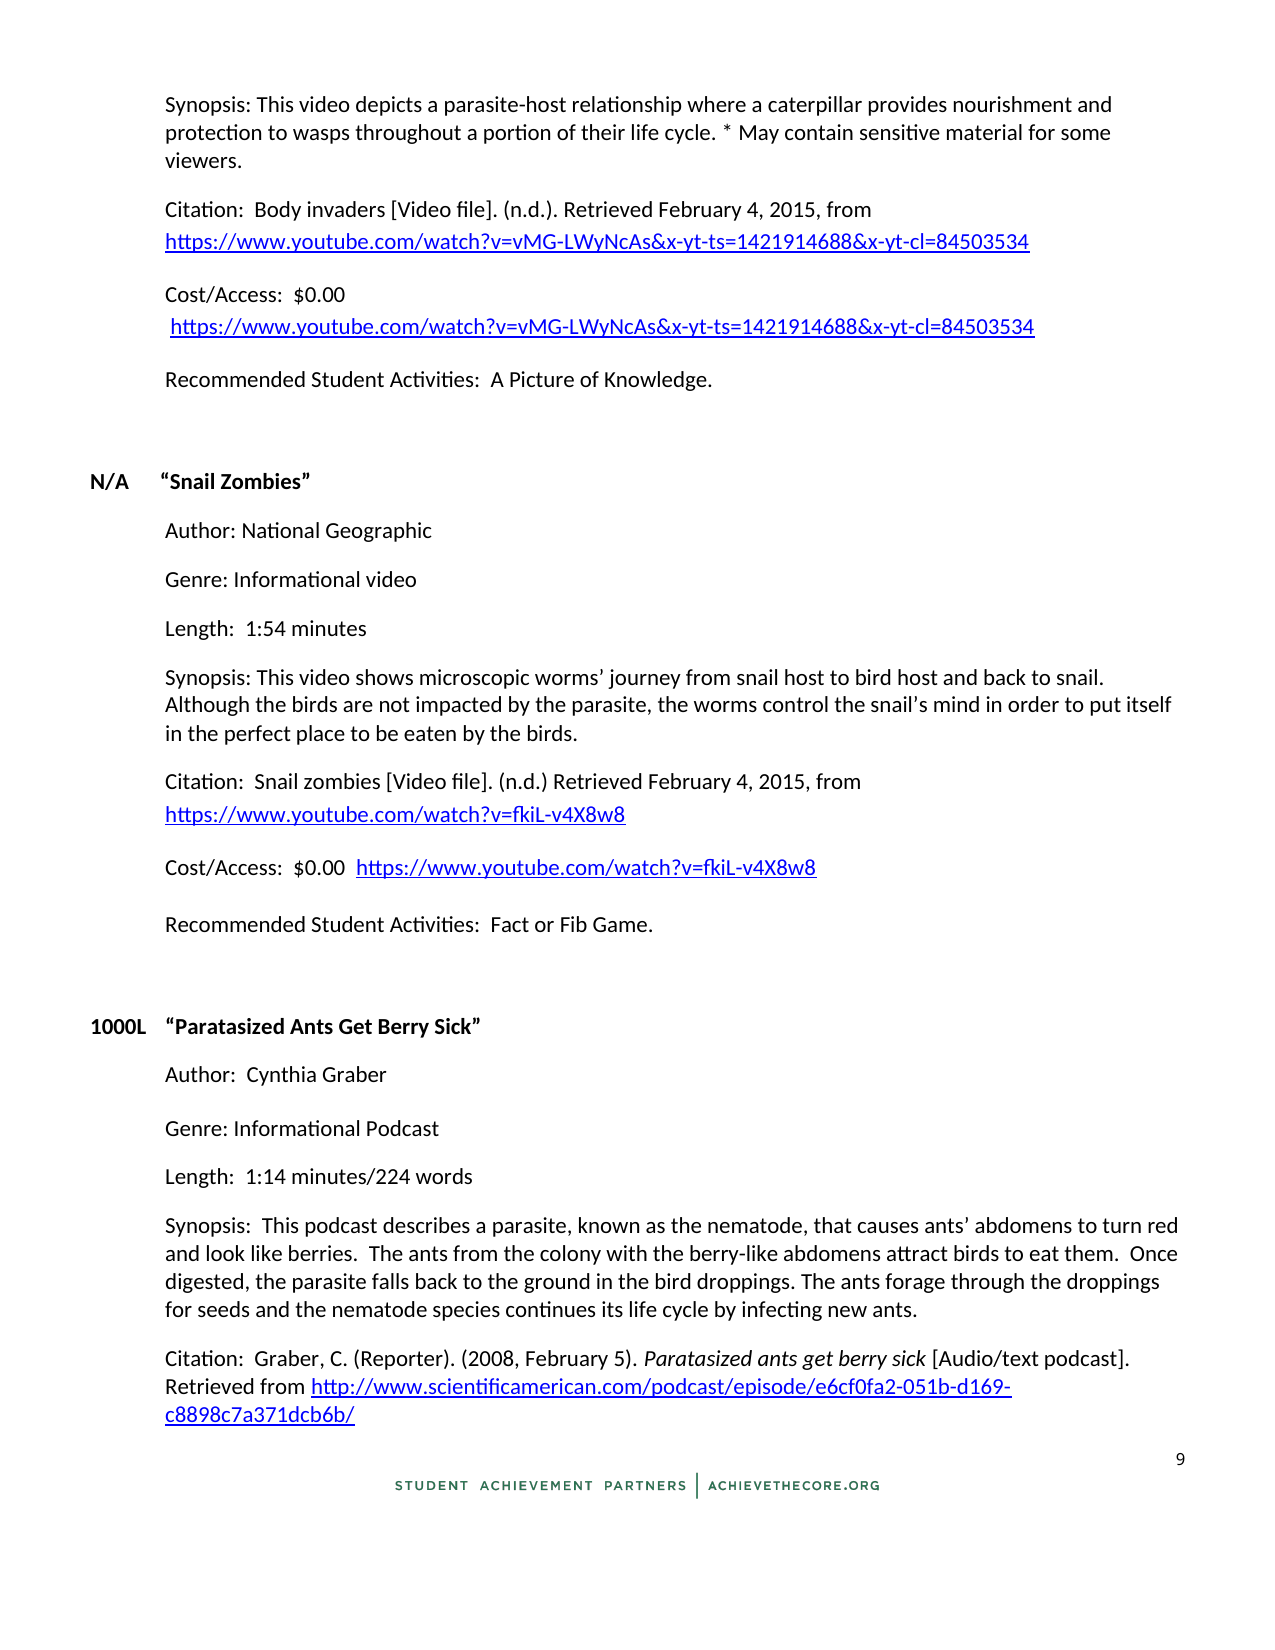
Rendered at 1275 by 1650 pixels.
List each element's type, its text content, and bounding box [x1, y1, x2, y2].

text Synopsis: This video shows microscopic worms’ journey from snail host to bird host and back to snail. Although the birds are not impacted by the parasite, the worms control the snail’s mind in order to put itself in the perfect place to be eaten by the birds. [165, 663, 1185, 747]
text Author: Cynthia Graber [165, 1061, 1185, 1089]
text Citation: Graber, C. (Reporter). (2008, February 5). Paratasized ants get berry sick [Audio/text podcast]. Retrieved from http://www.scientificamerican.com/podcast/episode/e6cf0fa2-051b-d169-c8898c7a371dcb6b/ [165, 1344, 1185, 1428]
text https://www.youtube.com/watch?v=vMG-LWyNcAs&x-yt-ts=1421914688&x-yt-cl=84503534 [90, 312, 1185, 340]
text 1000L “Paratasized Ants Get Berry Sick” [90, 1012, 1185, 1040]
text Length: 1:54 minutes [165, 614, 1185, 642]
text Genre: Informational Podcast [165, 1114, 1185, 1142]
text Cost/Access: $0.00 https://www.youtube.com/watch?v=fkiL-v4X8w8 [90, 853, 1185, 881]
text Cost/Access: $0.00 [90, 280, 1185, 308]
text N/A “Snail Zombies” [90, 467, 1185, 495]
text Recommended Student Activities: Fact or Fib Game. [165, 910, 1185, 938]
text Author: National Geographic [165, 516, 1185, 544]
text Recommended Student Activities: A Picture of Knowledge. [165, 365, 1185, 393]
text Genre: Informational video [165, 565, 1185, 593]
text Synopsis: This podcast describes a parasite, known as the nematode, that causes ants’ abdomens to turn red and look like berries. The ants from the colony with the berry-like abdomens attract birds to eat them. Once digested, the parasite falls back to the ground in the bird droppings. The ants forage through the droppings for seeds and the nematode species continues its life cycle by infecting new ants. [165, 1211, 1185, 1323]
text Citation: Body invaders [Video file]. (n.d.). Retrieved February 4, 2015, from https://www.youtube.com/watch?v=vMG-LWyNcAs&x-yt-ts=1421914688&x-yt-cl=84503534 [165, 195, 1185, 255]
text Length: 1:14 minutes/224 words [165, 1162, 1185, 1191]
text Citation: Snail zombies [Video file]. (n.d.) Retrieved February 4, 2015, from https://www.youtube.com/watch?v=fkiL-v4X8w8 [165, 767, 1185, 828]
picture [384, 1469, 892, 1502]
text Synopsis: This video depicts a parasite-host relationship where a caterpillar provides nourishment and protection to wasps throughout a portion of their life cycle. * May contain sensitive material for some viewers. [165, 90, 1185, 174]
